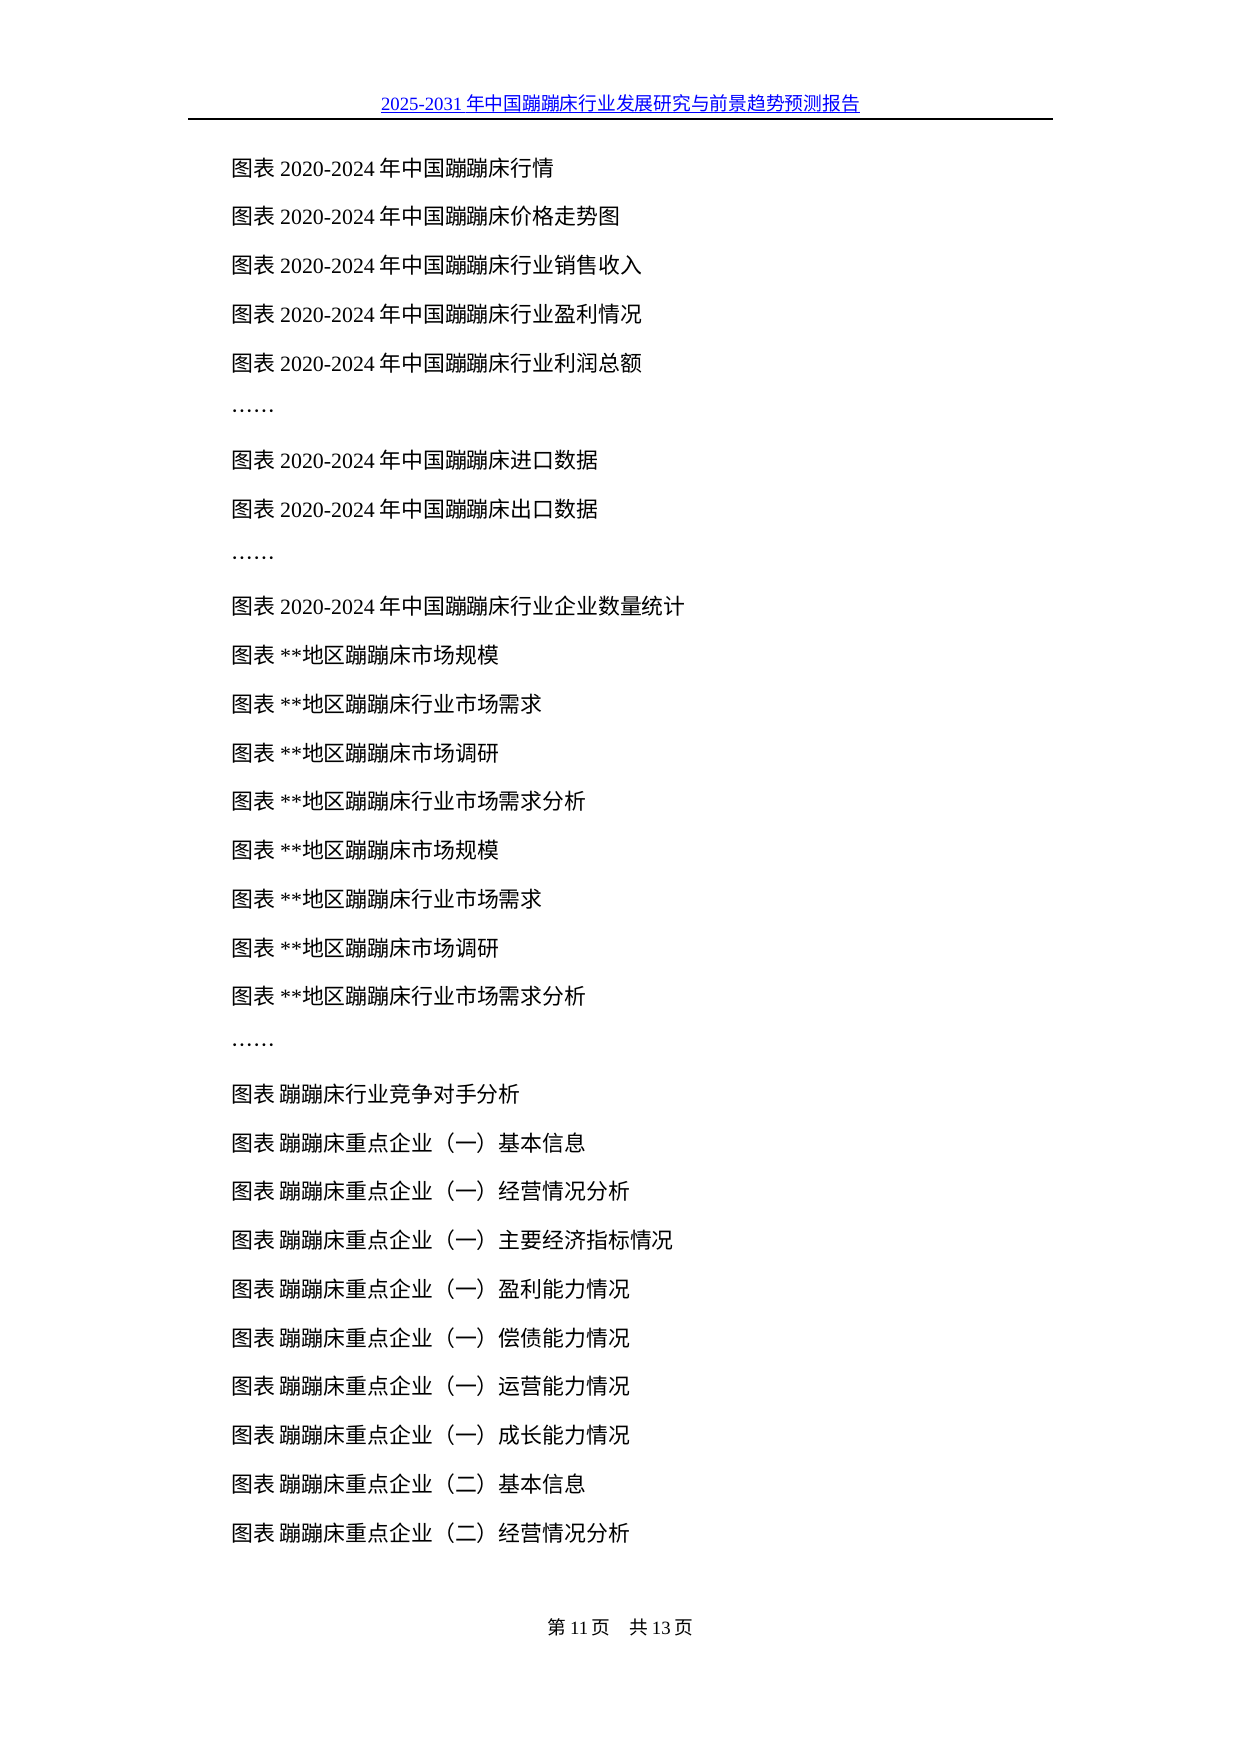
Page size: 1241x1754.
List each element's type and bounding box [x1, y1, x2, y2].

text [187, 150, 1053, 1548]
